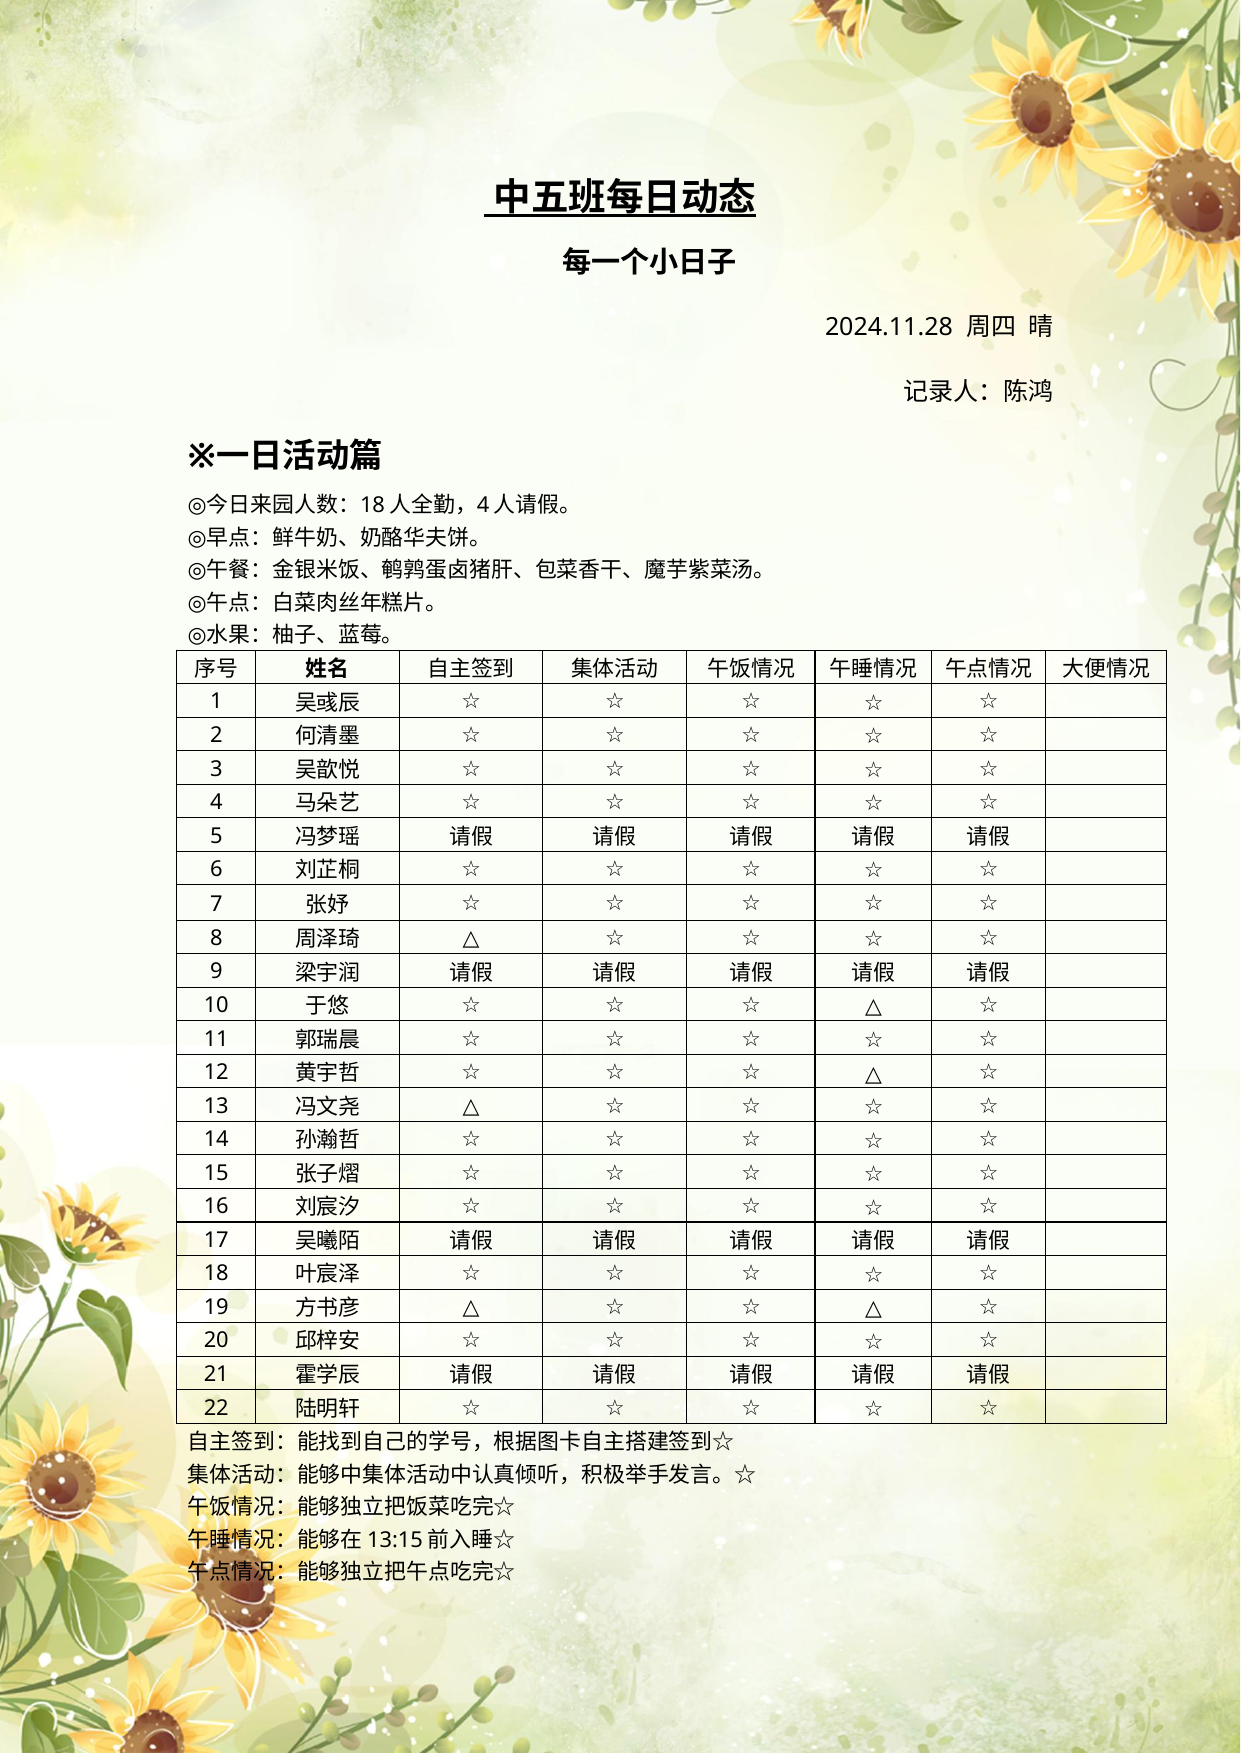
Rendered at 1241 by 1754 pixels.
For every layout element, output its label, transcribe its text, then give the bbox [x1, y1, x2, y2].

table_cell 请假 [543, 818, 686, 851]
table_cell ☆ [687, 988, 814, 1020]
table_cell ☆ [932, 684, 1045, 717]
table_cell 刘芷桐 [256, 852, 399, 884]
table_cell ☆ [816, 751, 931, 784]
table_cell ☆ [932, 1122, 1045, 1154]
table_cell 15 [177, 1155, 255, 1188]
table_cell [1046, 785, 1166, 817]
table_cell ☆ [816, 1390, 931, 1423]
table_cell 20 [177, 1323, 255, 1356]
table_cell 11 [177, 1021, 255, 1054]
table_cell [1046, 1122, 1166, 1154]
table_cell ☆ [543, 785, 686, 817]
table_cell 刘宸汐 [256, 1189, 399, 1221]
table_cell ☆ [816, 1155, 931, 1188]
table_cell 请假 [400, 818, 542, 851]
table_cell 3 [177, 751, 255, 784]
table_cell ☆ [543, 1055, 686, 1087]
table_cell 请假 [816, 1357, 931, 1389]
table_cell △ [816, 988, 931, 1020]
table_cell △ [816, 1290, 931, 1322]
table_cell [1046, 1390, 1166, 1423]
table_cell [1046, 1223, 1166, 1255]
table_cell 方书彦 [256, 1290, 399, 1322]
table_cell ☆ [400, 1021, 542, 1054]
table_cell △ [400, 1290, 542, 1322]
table_cell [1046, 684, 1166, 717]
table_cell ☆ [687, 751, 814, 784]
table_cell ☆ [932, 1256, 1045, 1288]
table_cell 孙瀚哲 [256, 1122, 399, 1154]
table_cell ☆ [687, 785, 814, 817]
text 集体活动：能够中集体活动中认真倾听，积极举手发言。☆ [187, 1456, 1053, 1489]
table_cell ☆ [932, 852, 1045, 884]
table_cell [1046, 1155, 1166, 1188]
table_cell ☆ [687, 1290, 814, 1322]
table_cell ☆ [932, 1088, 1045, 1121]
table_cell 张子熠 [256, 1155, 399, 1188]
table_header 序号 [177, 651, 255, 683]
table_cell 何清墨 [256, 718, 399, 750]
table_cell [1046, 852, 1166, 884]
table_cell 请假 [400, 1223, 542, 1255]
table_cell ☆ [543, 1122, 686, 1154]
table_cell ☆ [687, 718, 814, 750]
table_cell ☆ [687, 1155, 814, 1188]
table_cell ☆ [816, 785, 931, 817]
table_cell 请假 [816, 1223, 931, 1255]
table_cell ☆ [687, 852, 814, 884]
table_cell ☆ [400, 751, 542, 784]
table_cell ☆ [400, 1155, 542, 1188]
table_cell 2 [177, 718, 255, 750]
table_cell ☆ [400, 785, 542, 817]
table_cell ☆ [543, 1256, 686, 1288]
table_cell ☆ [543, 684, 686, 717]
table_cell [1046, 988, 1166, 1020]
table_cell 18 [177, 1256, 255, 1288]
table_cell ☆ [543, 1155, 686, 1188]
table_cell 6 [177, 852, 255, 884]
table_cell 请假 [687, 954, 814, 987]
table_cell ☆ [400, 852, 542, 884]
table_cell 17 [177, 1223, 255, 1255]
table_cell [1046, 885, 1166, 919]
text ◎今日来园人数：18人全勤，4人请假。 [187, 487, 1053, 519]
table_cell 霍学辰 [256, 1357, 399, 1389]
table_cell [1046, 1256, 1166, 1288]
table_cell ☆ [687, 1256, 814, 1288]
table_cell 5 [177, 818, 255, 851]
table_cell ☆ [543, 885, 686, 919]
text 中五班每日动态 [187, 162, 1053, 227]
picture [0, 0, 1241, 1753]
table_cell [1046, 751, 1166, 784]
table_cell ☆ [816, 718, 931, 750]
text ◎早点：鲜牛奶、奶酪华夫饼。 [187, 519, 1053, 552]
table_cell 7 [177, 885, 255, 919]
table_cell [1046, 954, 1166, 987]
table_cell [1046, 921, 1166, 953]
table_cell 4 [177, 785, 255, 817]
table_cell ☆ [687, 1390, 814, 1423]
table_cell 张妤 [256, 885, 399, 919]
table_cell ☆ [932, 718, 1045, 750]
text ◎午餐：金银米饭、鹌鹑蛋卤猪肝、包菜香干、魔芋紫菜汤。 [187, 552, 1053, 584]
table_cell 请假 [932, 1223, 1045, 1255]
table_cell ☆ [932, 988, 1045, 1020]
table_cell ☆ [400, 885, 542, 919]
table_cell 19 [177, 1290, 255, 1322]
table_cell 请假 [400, 1357, 542, 1389]
table_cell ☆ [932, 1055, 1045, 1087]
text 2024.11.28 周四 晴 [187, 292, 1053, 357]
table_cell ☆ [932, 1323, 1045, 1356]
table_cell 黄宇哲 [256, 1055, 399, 1087]
table_cell 请假 [543, 1357, 686, 1389]
table_cell 邱梓安 [256, 1323, 399, 1356]
table_cell ☆ [687, 1323, 814, 1356]
table_cell 请假 [816, 954, 931, 987]
text 午饭情况：能够独立把饭菜吃完☆ [187, 1489, 1053, 1521]
table_cell 马朵艺 [256, 785, 399, 817]
table_cell ☆ [816, 1189, 931, 1221]
table_cell ☆ [400, 1323, 542, 1356]
table_header 自主签到 [400, 651, 542, 683]
table_cell 周泽琦 [256, 921, 399, 953]
table_cell ☆ [543, 988, 686, 1020]
table_cell 10 [177, 988, 255, 1020]
table_cell ☆ [543, 1290, 686, 1322]
table_cell ☆ [400, 718, 542, 750]
table_cell ☆ [543, 921, 686, 953]
table_cell 请假 [816, 818, 931, 851]
table_cell [1046, 818, 1166, 851]
table_cell ☆ [816, 684, 931, 717]
table_cell 22 [177, 1390, 255, 1423]
table_cell ☆ [543, 718, 686, 750]
table_cell [1046, 1323, 1166, 1356]
text ※一日活动篇 [187, 422, 1053, 487]
table_cell ☆ [543, 1323, 686, 1356]
text 午睡情况：能够在13:15前入睡☆ [187, 1521, 1053, 1554]
table_header 姓名 [256, 651, 399, 683]
table_cell 12 [177, 1055, 255, 1087]
table_cell 21 [177, 1357, 255, 1389]
table_cell 叶宸泽 [256, 1256, 399, 1288]
table_cell ☆ [932, 1155, 1045, 1188]
table_header 集体活动 [543, 651, 686, 683]
table_cell ☆ [400, 1122, 542, 1154]
table_cell 请假 [687, 1223, 814, 1255]
table_cell [1046, 1088, 1166, 1121]
table_cell ☆ [932, 1189, 1045, 1221]
table_cell 9 [177, 954, 255, 987]
table_cell 请假 [932, 954, 1045, 987]
table_cell ☆ [687, 1122, 814, 1154]
text 记录人：陈鸿 [187, 357, 1053, 422]
table_cell ☆ [543, 852, 686, 884]
text ◎午点：白菜肉丝年糕片。 [187, 584, 1053, 617]
table_cell ☆ [932, 1390, 1045, 1423]
table_cell [1046, 718, 1166, 750]
table_cell 梁宇润 [256, 954, 399, 987]
table_cell 请假 [932, 818, 1045, 851]
table_cell ☆ [816, 1088, 931, 1121]
table_cell ☆ [816, 1122, 931, 1154]
table_cell ☆ [543, 1390, 686, 1423]
text 自主签到：能找到自己的学号，根据图卡自主搭建签到☆ [187, 1424, 1053, 1456]
table_cell ☆ [816, 921, 931, 953]
table_header 午饭情况 [687, 651, 814, 683]
table_cell 请假 [543, 954, 686, 987]
table_cell 请假 [543, 1223, 686, 1255]
table_cell ☆ [687, 921, 814, 953]
table_cell 陆明轩 [256, 1390, 399, 1423]
text 午点情况：能够独立把午点吃完☆ [187, 1554, 1053, 1586]
table_cell ☆ [400, 988, 542, 1020]
table_cell 13 [177, 1088, 255, 1121]
table_cell ☆ [932, 921, 1045, 953]
table_cell 8 [177, 921, 255, 953]
table_cell ☆ [687, 1055, 814, 1087]
table_cell ☆ [687, 1088, 814, 1121]
table_cell 吴歆悦 [256, 751, 399, 784]
text 每一个小日子 [187, 227, 1053, 292]
table_cell 冯文尧 [256, 1088, 399, 1121]
table_header 午睡情况 [816, 651, 931, 683]
table_cell ☆ [400, 684, 542, 717]
table_cell 1 [177, 684, 255, 717]
table_cell 14 [177, 1122, 255, 1154]
table_cell 郭瑞晨 [256, 1021, 399, 1054]
table_cell 吴彧辰 [256, 684, 399, 717]
table_cell ☆ [543, 1088, 686, 1121]
table_cell 请假 [400, 954, 542, 987]
table_cell 吴曦陌 [256, 1223, 399, 1255]
table_cell ☆ [932, 1021, 1045, 1054]
table_cell ☆ [932, 885, 1045, 919]
table_cell ☆ [400, 1256, 542, 1288]
table_header 午点情况 [932, 651, 1045, 683]
table_cell [1046, 1021, 1166, 1054]
table_cell ☆ [687, 1189, 814, 1221]
table_cell [1046, 1189, 1166, 1221]
table_cell ☆ [543, 1189, 686, 1221]
table_cell 冯梦瑶 [256, 818, 399, 851]
table_cell ☆ [543, 751, 686, 784]
table_cell △ [816, 1055, 931, 1087]
table_cell 16 [177, 1189, 255, 1221]
table_cell 请假 [932, 1357, 1045, 1389]
table_cell 于悠 [256, 988, 399, 1020]
table_cell ☆ [816, 1256, 931, 1288]
text ◎水果：柚子、蓝莓。 [187, 617, 1053, 649]
table_cell 请假 [687, 818, 814, 851]
table_cell △ [400, 1088, 542, 1121]
table_cell ☆ [932, 1290, 1045, 1322]
table_cell △ [400, 921, 542, 953]
table_cell ☆ [400, 1390, 542, 1423]
table_cell [1046, 1055, 1166, 1087]
table_cell [1046, 1290, 1166, 1322]
table_cell [1046, 1357, 1166, 1389]
table_cell ☆ [816, 852, 931, 884]
table_header 大便情况 [1046, 651, 1166, 683]
table_cell ☆ [816, 1323, 931, 1356]
table_cell ☆ [932, 751, 1045, 784]
table_cell ☆ [816, 1021, 931, 1054]
table_cell ☆ [400, 1189, 542, 1221]
table_cell ☆ [687, 684, 814, 717]
table_cell ☆ [687, 885, 814, 919]
table_cell ☆ [543, 1021, 686, 1054]
table_cell ☆ [816, 885, 931, 919]
table_cell ☆ [687, 1021, 814, 1054]
table_cell ☆ [400, 1055, 542, 1087]
table_cell 请假 [687, 1357, 814, 1389]
table_cell ☆ [932, 785, 1045, 817]
